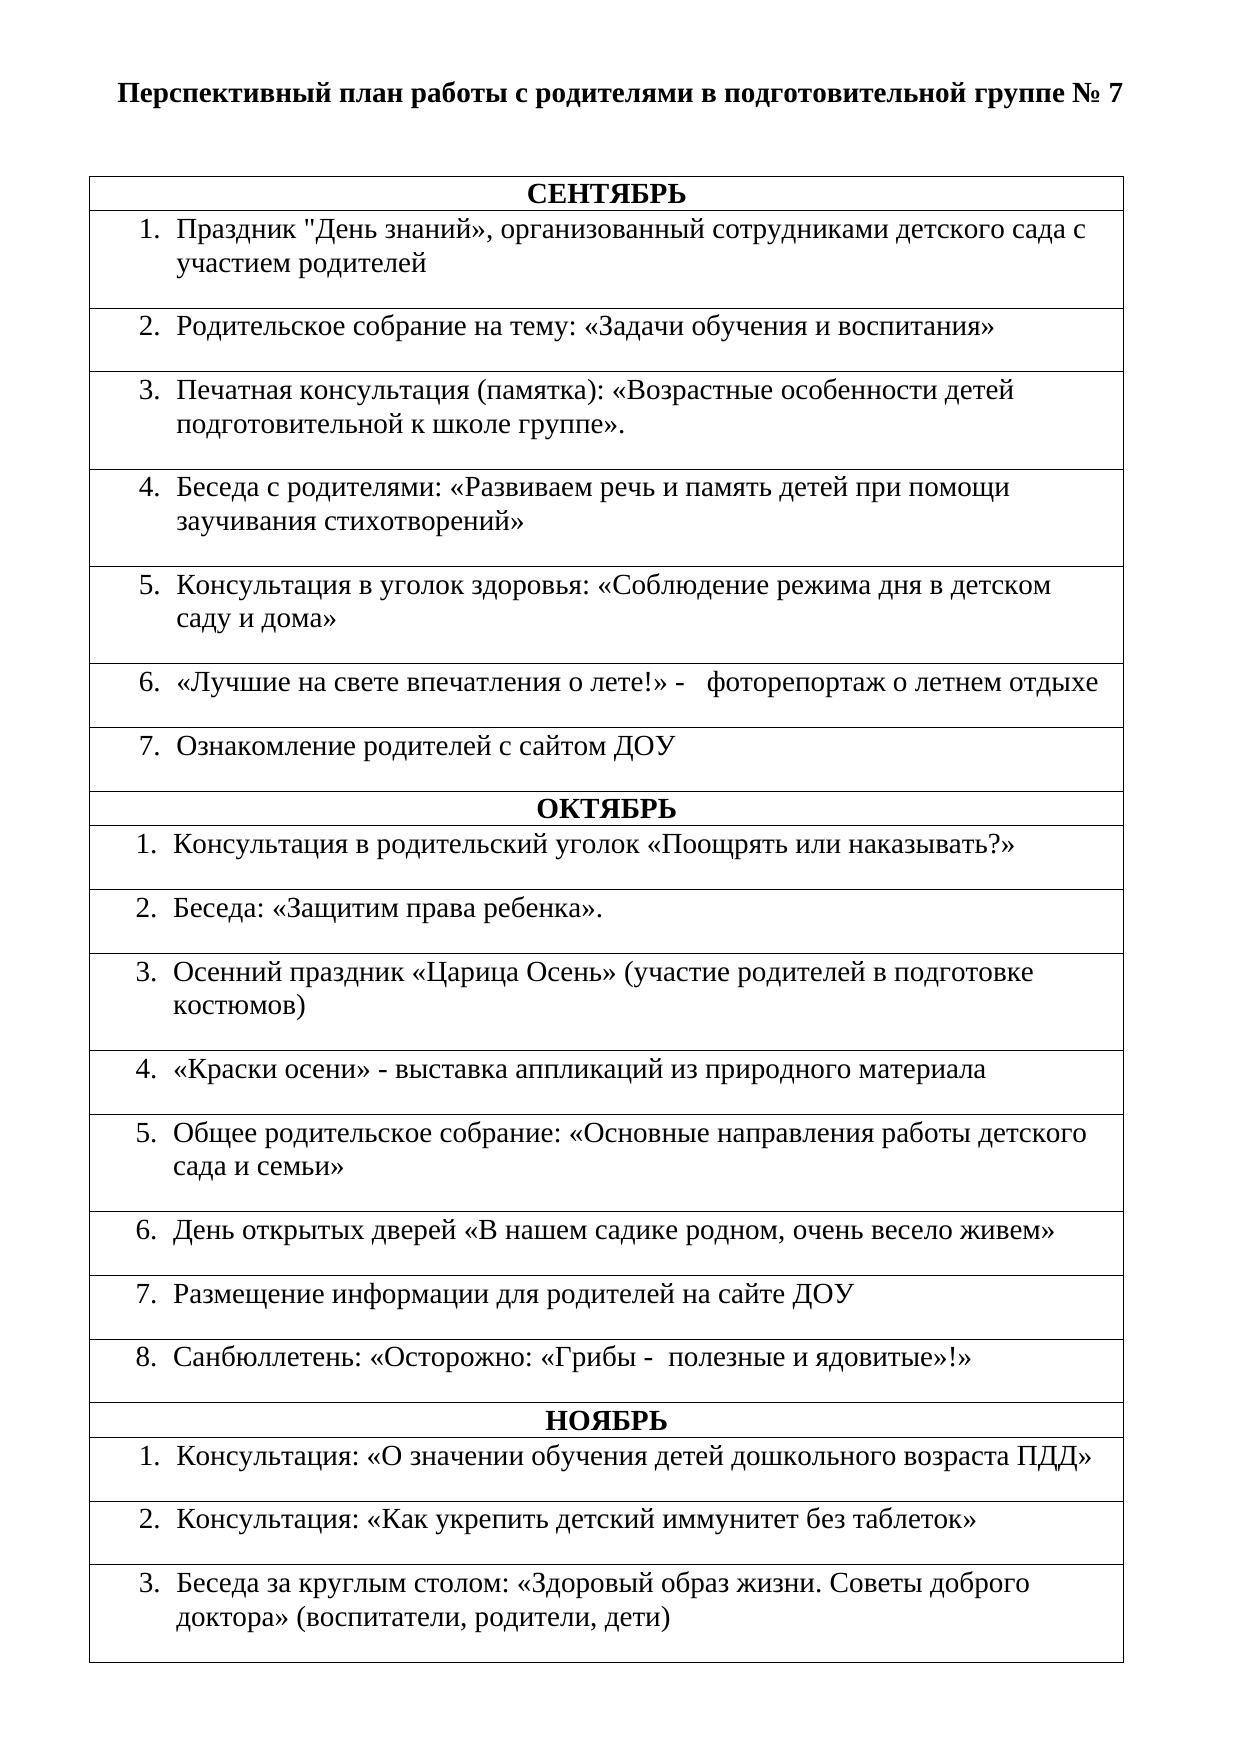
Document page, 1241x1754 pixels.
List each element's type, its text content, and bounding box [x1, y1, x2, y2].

table_cell Размещение информации для родителей на сайте ДОУ [90, 1276, 1123, 1338]
table_cell Ознакомление родителей с сайтом ДОУ [90, 728, 1123, 791]
table_cell Консультация в родительский уголок «Поощрять или наказывать?» [90, 826, 1123, 889]
table_cell Консультация: «Как укрепить детский иммунитет без таблеток» [90, 1502, 1123, 1564]
table_cell Беседа: «Защитим права ребенка». [90, 890, 1123, 953]
table_cell Родительское собрание на тему: «Задачи обучения и воспитания» [90, 309, 1123, 371]
table_cell Беседа за круглым столом: «Здоровый образ жизни. Советы доброго доктора» (воспитатели, родители, дети) [90, 1565, 1123, 1662]
text Перспективный план работы с родителями в подготовительной группе № 7 [75, 75, 1165, 108]
table_cell Санбюллетень: «Осторожно: «Грибы - полезные и ядовитые»!» [90, 1340, 1123, 1402]
table_header СЕНТЯБРЬ [90, 177, 1123, 210]
table_cell Праздник "День знаний», организованный сотрудниками детского сада с участием родителей [90, 211, 1123, 307]
table_cell Осенний праздник «Царица Осень» (участие родителей в подготовке костюмов) [90, 954, 1123, 1050]
table_cell «Лучшие на свете впечатления о лете!» - фоторепортаж о летнем отдыхе [90, 664, 1123, 727]
table_cell НОЯБРЬ [90, 1403, 1123, 1437]
table_cell День открытых дверей «В нашем садике родном, очень весело живем» [90, 1212, 1123, 1275]
table_cell Печатная консультация (памятка): «Возрастные особенности детей подготовительной к школе группе». [90, 372, 1123, 468]
table_cell Консультация в уголок здоровья: «Соблюдение режима дня в детском саду и дома» [90, 567, 1123, 663]
table_cell ОКТЯБРЬ [90, 792, 1123, 825]
table_cell Беседа с родителями: «Развиваем речь и память детей при помощи заучивания стихотворений» [90, 470, 1123, 566]
table_cell Общее родительское собрание: «Основные направления работы детского сада и семьи» [90, 1115, 1123, 1211]
table_cell Консультация: «О значении обучения детей дошкольного возраста ПДД» [90, 1438, 1123, 1501]
table_cell «Краски осени» - выставка аппликаций из природного материала [90, 1051, 1123, 1114]
